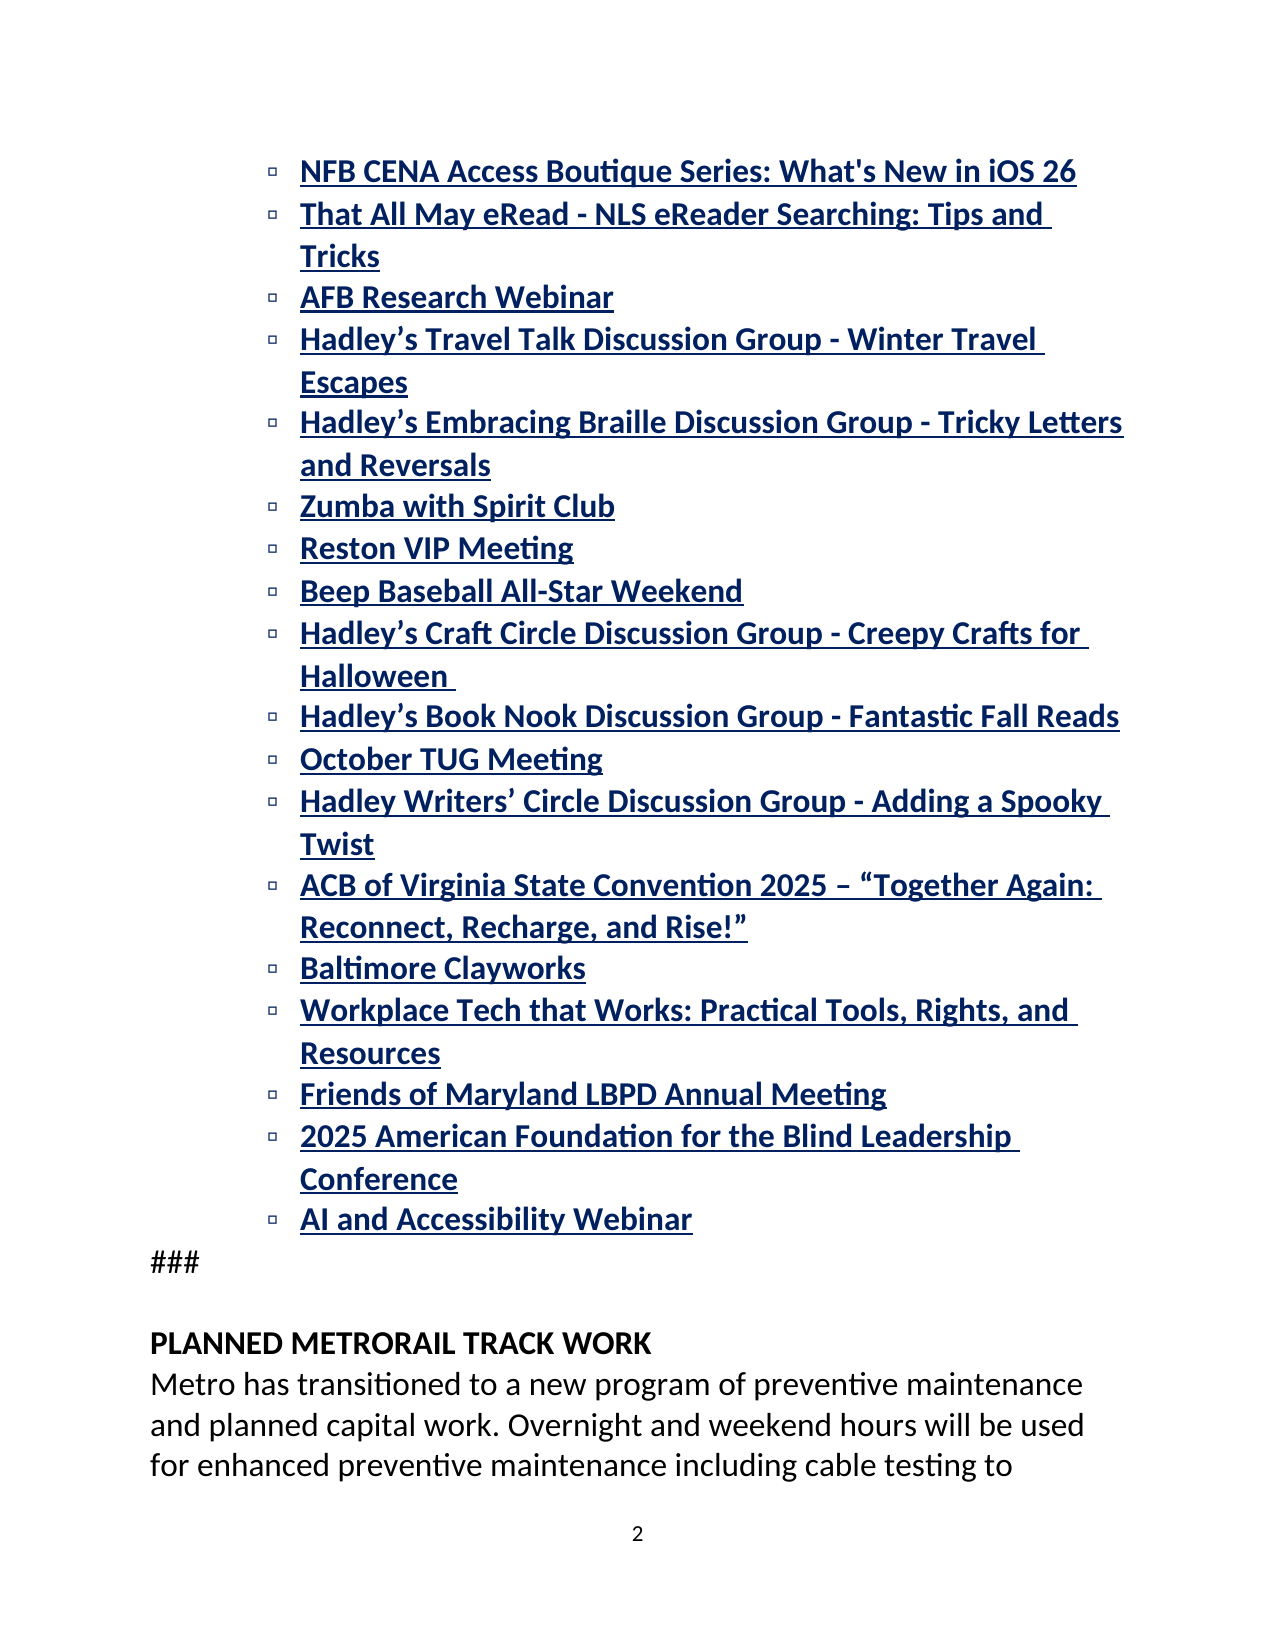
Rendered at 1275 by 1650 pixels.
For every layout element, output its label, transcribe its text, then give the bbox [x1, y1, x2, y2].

list October TUG Meeting [262, 738, 1125, 780]
list Reston VIP Meeting [262, 527, 1125, 570]
list 2025 American Foundation for the Blind Leadership Conference [262, 1115, 1125, 1198]
list Hadley’s Travel Talk Discussion Group - Winter Travel Escapes [262, 318, 1125, 401]
text PLANNED METRORAIL TRACK WORK [150, 1322, 1125, 1363]
list AFB Research Webinar [262, 276, 1125, 318]
list Hadley’s Craft Circle Discussion Group - Creepy Crafts for Halloween [262, 612, 1125, 695]
list AI and Accessibility Webinar [262, 1198, 1125, 1241]
list Hadley Writers’ Circle Discussion Group - Adding a Spooky Twist [262, 780, 1125, 864]
list Zumba with Spirit Club [262, 485, 1125, 527]
list Hadley’s Book Nook Discussion Group - Fantastic Fall Reads [262, 695, 1125, 738]
list ACB of Virginia State Convention 2025 – “Together Again: Reconnect, Recharge, and Rise!” [262, 864, 1125, 947]
list Friends of Maryland LBPD Annual Meeting [262, 1073, 1125, 1115]
list NFB CENA Access Boutique Series: What's New in iOS 26 [262, 150, 1125, 192]
list Beep Baseball All-Star Weekend [262, 570, 1125, 612]
list Baltimore Clayworks [262, 947, 1125, 989]
list Hadley’s Embracing Braille Discussion Group - Tricky Letters and Reversals [262, 401, 1125, 485]
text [150, 1363, 1125, 1485]
list That All May eRead - NLS eReader Searching: Tips and Tricks [262, 192, 1125, 276]
text ### [150, 1241, 1125, 1282]
list Workplace Tech that Works: Practical Tools, Rights, and Resources [262, 989, 1125, 1073]
